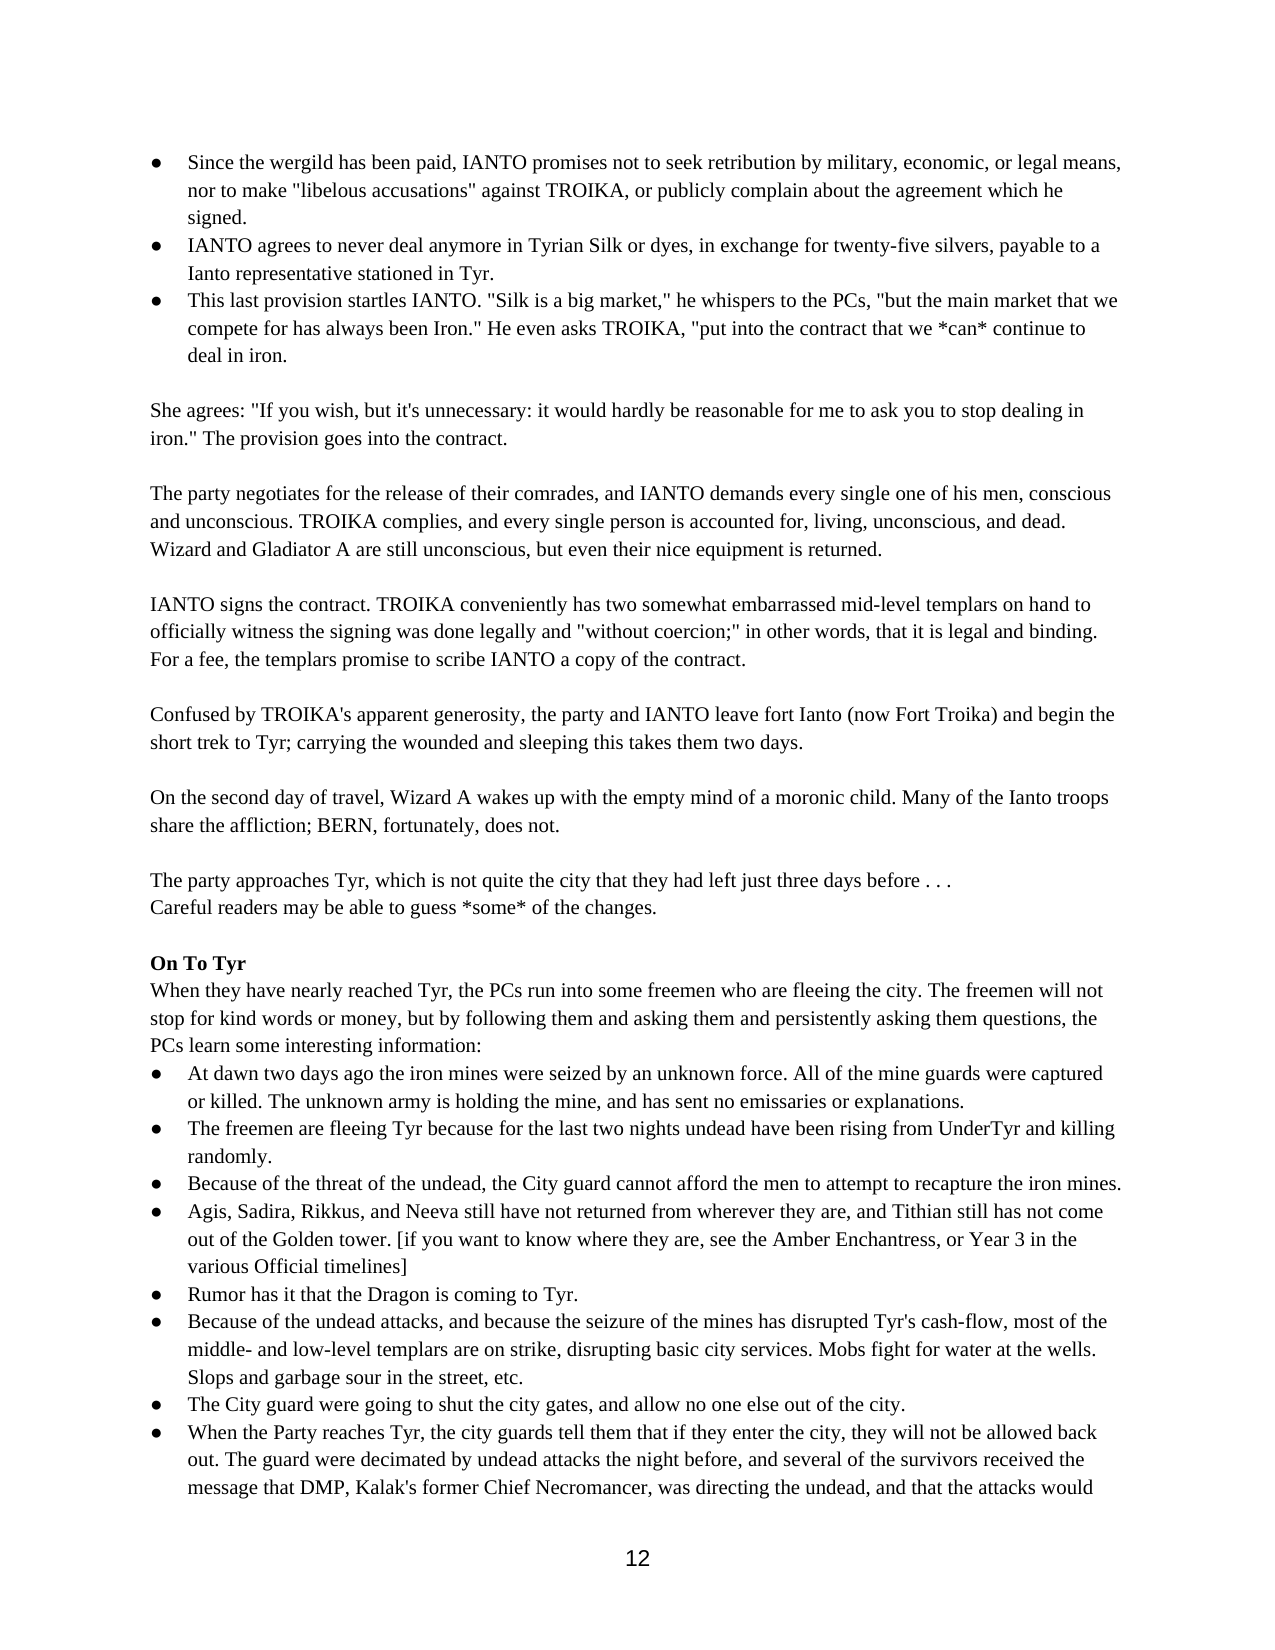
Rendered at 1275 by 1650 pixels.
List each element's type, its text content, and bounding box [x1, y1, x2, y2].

text She agrees: "If you wish, but it's unnecessary: it would hardly be reasonable for me to ask you to stop dealing in iron." The provision goes into the contract. [150, 398, 1125, 450]
text Confused by TROIKA's apparent generosity, the party and IANTO leave fort Ianto (now Fort Troika) and begin the short trek to Tyr; carrying the wounded and sleeping this takes them two days. [150, 702, 1125, 754]
list The freemen are fleeing Tyr because for the last two nights undead have been rising from UnderTyr and killing randomly. [150, 1116, 1125, 1168]
text On the second day of travel, Wizard A wakes up with the empty mind of a moronic child. Many of the Ianto troops share the affliction; BERN, fortunately, does not. [150, 785, 1125, 837]
list Rumor has it that the Dragon is coming to Tyr. [150, 1282, 1125, 1306]
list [150, 1420, 1125, 1499]
list IANTO agrees to never deal anymore in Tyrian Silk or dyes, in exchange for twenty-five silvers, payable to a Ianto representative stationed in Tyr. [150, 233, 1125, 284]
list Agis, Sadira, Rikkus, and Neeva still have not returned from wherever they are, and Tithian still has not come out of the Golden tower. [if you want to know where they are, see the Amber Enchantress, or Year 3 in the various Official timelines] [150, 1199, 1125, 1278]
text When they have nearly reached Tyr, the PCs run into some freemen who are fleeing the city. The freemen will not stop for kind words or money, but by following them and asking them and persistently asking them questions, the PCs learn some interesting information: [150, 978, 1125, 1057]
text The party negotiates for the release of their comrades, and IANTO demands every single one of his men, conscious and unconscious. TROIKA complies, and every single person is accounted for, living, unconscious, and dead. Wizard and Gladiator A are still unconscious, but even their nice equipment is returned. [150, 481, 1125, 561]
list The City guard were going to shut the city gates, and allow no one else out of the city. [150, 1392, 1125, 1416]
text The party approaches Tyr, which is not quite the city that they had left just three days before . . . [150, 868, 1125, 892]
list Since the wergild has been paid, IANTO promises not to seek retribution by military, economic, or legal means, nor to make "libelous accusations" against TROIKA, or publicly complain about the agreement which he signed. [150, 150, 1125, 229]
text On To Tyr [150, 951, 1125, 974]
text Careful readers may be able to guess *some* of the changes. [150, 895, 1125, 919]
list This last provision startles IANTO. "Silk is a big market," he whispers to the PCs, "but the main market that we compete for has always been Iron." He even asks TROIKA, "put into the contract that we *can* continue to deal in iron. [150, 288, 1125, 367]
text IANTO signs the contract. TROIKA conveniently has two somewhat embarrassed mid-level templars on hand to officially witness the signing was done legally and "without coercion;" in other words, that it is legal and binding. For a fee, the templars promise to scribe IANTO a copy of the contract. [150, 592, 1125, 671]
list Because of the threat of the undead, the City guard cannot afford the men to attempt to recapture the iron mines. [150, 1171, 1125, 1195]
list At dawn two days ago the iron mines were seized by an unknown force. All of the mine guards were captured or killed. The unknown army is holding the mine, and has sent no emissaries or explanations. [150, 1061, 1125, 1113]
list Because of the undead attacks, and because the seizure of the mines has disrupted Tyr's cash-flow, most of the middle- and low-level templars are on strike, disrupting basic city services. Mobs fight for water at the wells. Slops and garbage sour in the street, etc. [150, 1309, 1125, 1389]
